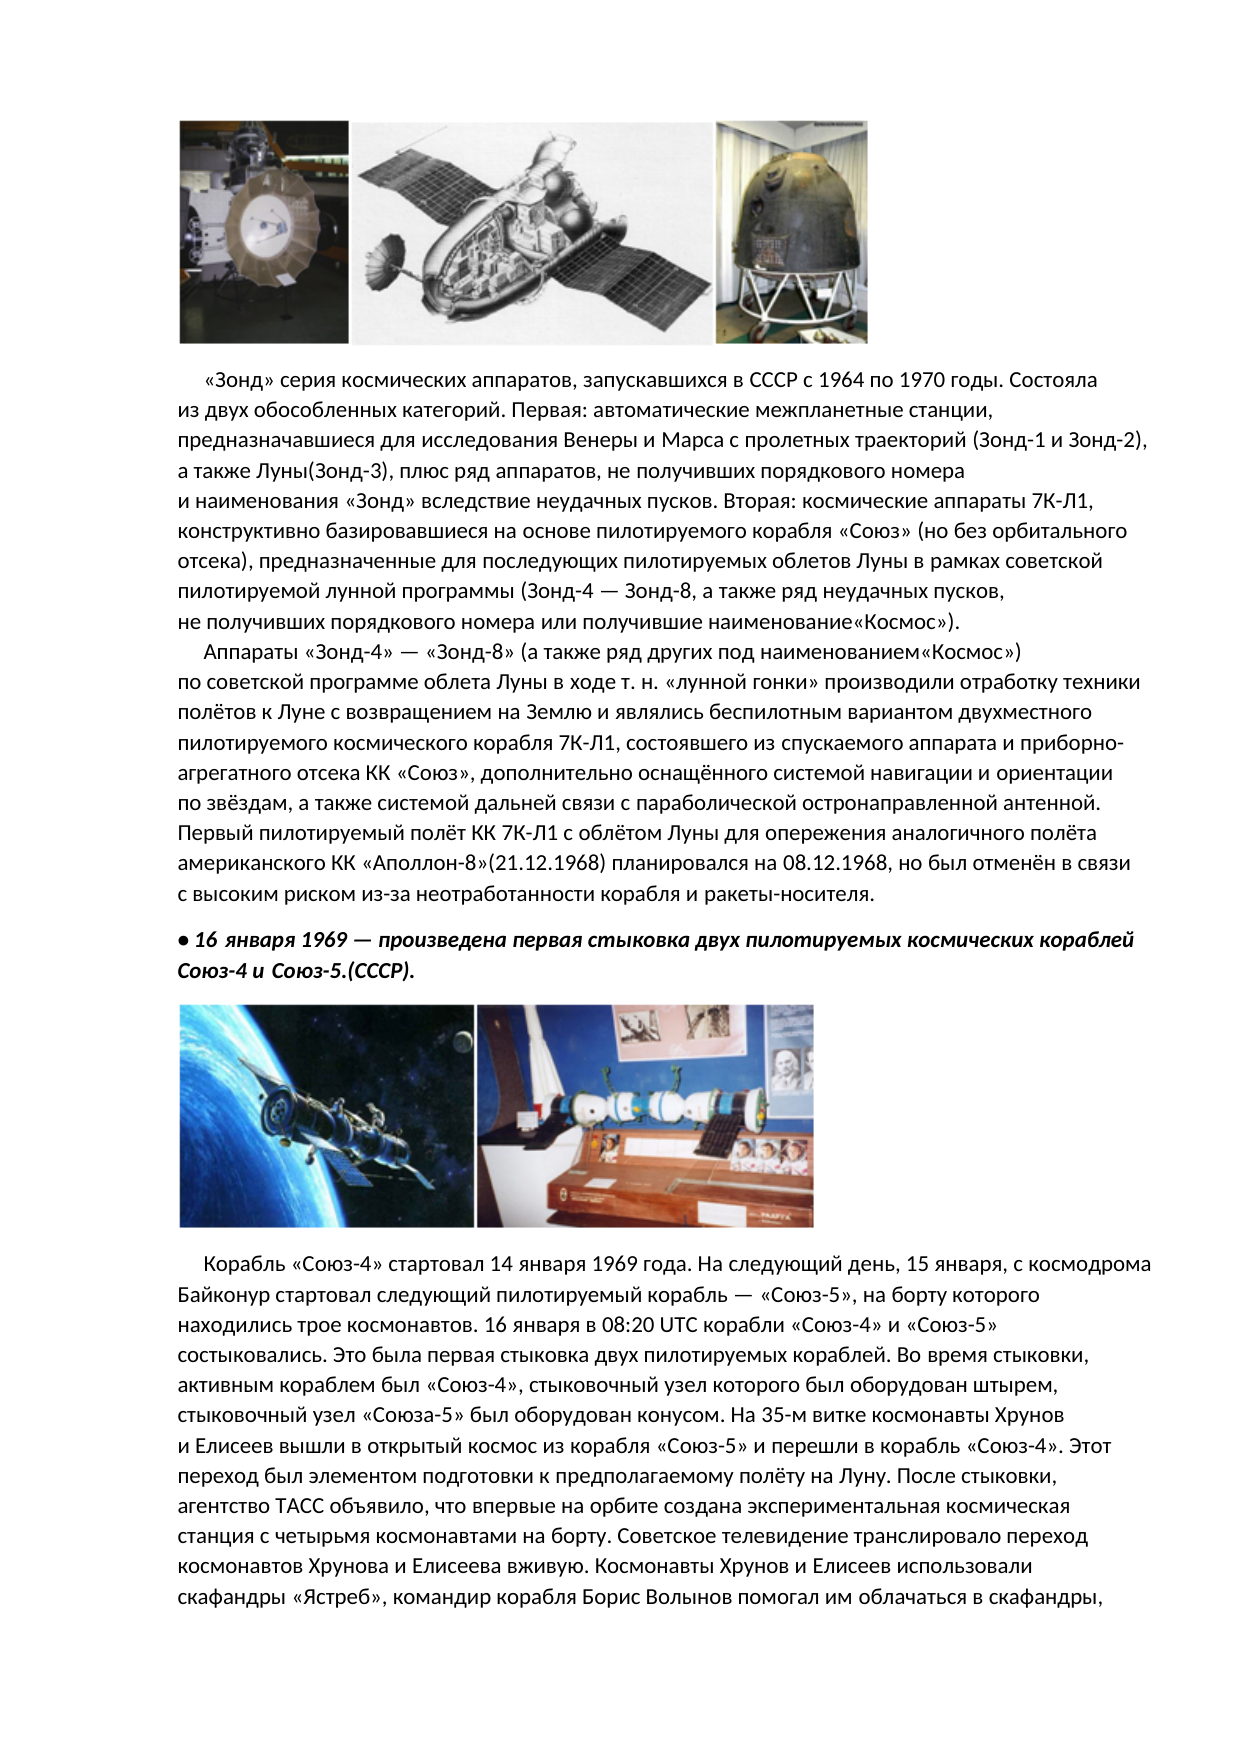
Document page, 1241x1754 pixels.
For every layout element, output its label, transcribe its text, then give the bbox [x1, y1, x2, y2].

picture [177, 118, 871, 347]
picture [177, 1002, 817, 1231]
text • 16 января 1969 — произведена первая стыковка двух пилотируемых космических кораблей Союз-4 и Союз-5.(СССР). [177, 926, 1152, 984]
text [177, 1249, 1152, 1610]
text «Зонд» серия космических аппаратов, запускавшихся в СССР с 1964 по 1970 годы. Состояла из двух обособленных категорий. Первая: автоматические межпланетные станции, предназначавшиеся для исследования Венеры и Марса с пролетных траекторий (Зонд-1 и Зонд-2), а также Луны(Зонд-3), плюс ряд аппаратов, не получивших порядкового номера и наименования «Зонд» вследствие неудачных пусков. Вторая: космические аппараты 7К-Л1, конструктивно базировавшиеся на основе пилотируемого корабля «Союз» (но без орбитального отсека), предназначенные для последующих пилотируемых облетов Луны в рамках советской пилотируемой лунной программы (Зонд-4 — Зонд-8, а также ряд неудачных пусков, не получивших порядкового номера или получившие наименование«Космос»). Аппараты «Зонд-4» — «Зонд-8» (а также ряд других под наименованием«Космос») по советской программе облета Луны в ходе т. н. «лунной гонки» производили отработку техники полётов к Луне с возвращением на Землю и являлись беспилотным вариантом двухместного пилотируемого космического корабля 7К-Л1, состоявшего из спускаемого аппарата и приборно-агрегатного отсека КК «Союз», дополнительно оснащённого системой навигации и ориентации по звёздам, а также системой дальней связи с параболической остронаправленной антенной. Первый пилотируемый полёт КК 7К-Л1 с облётом Луны для опережения аналогичного полёта американского КК «Аполлон-8»(21.12.1968) планировался на 08.12.1968, но был отменён в связи с высоким риском из-за неотработанности корабля и ракеты-носителя. [177, 365, 1152, 907]
